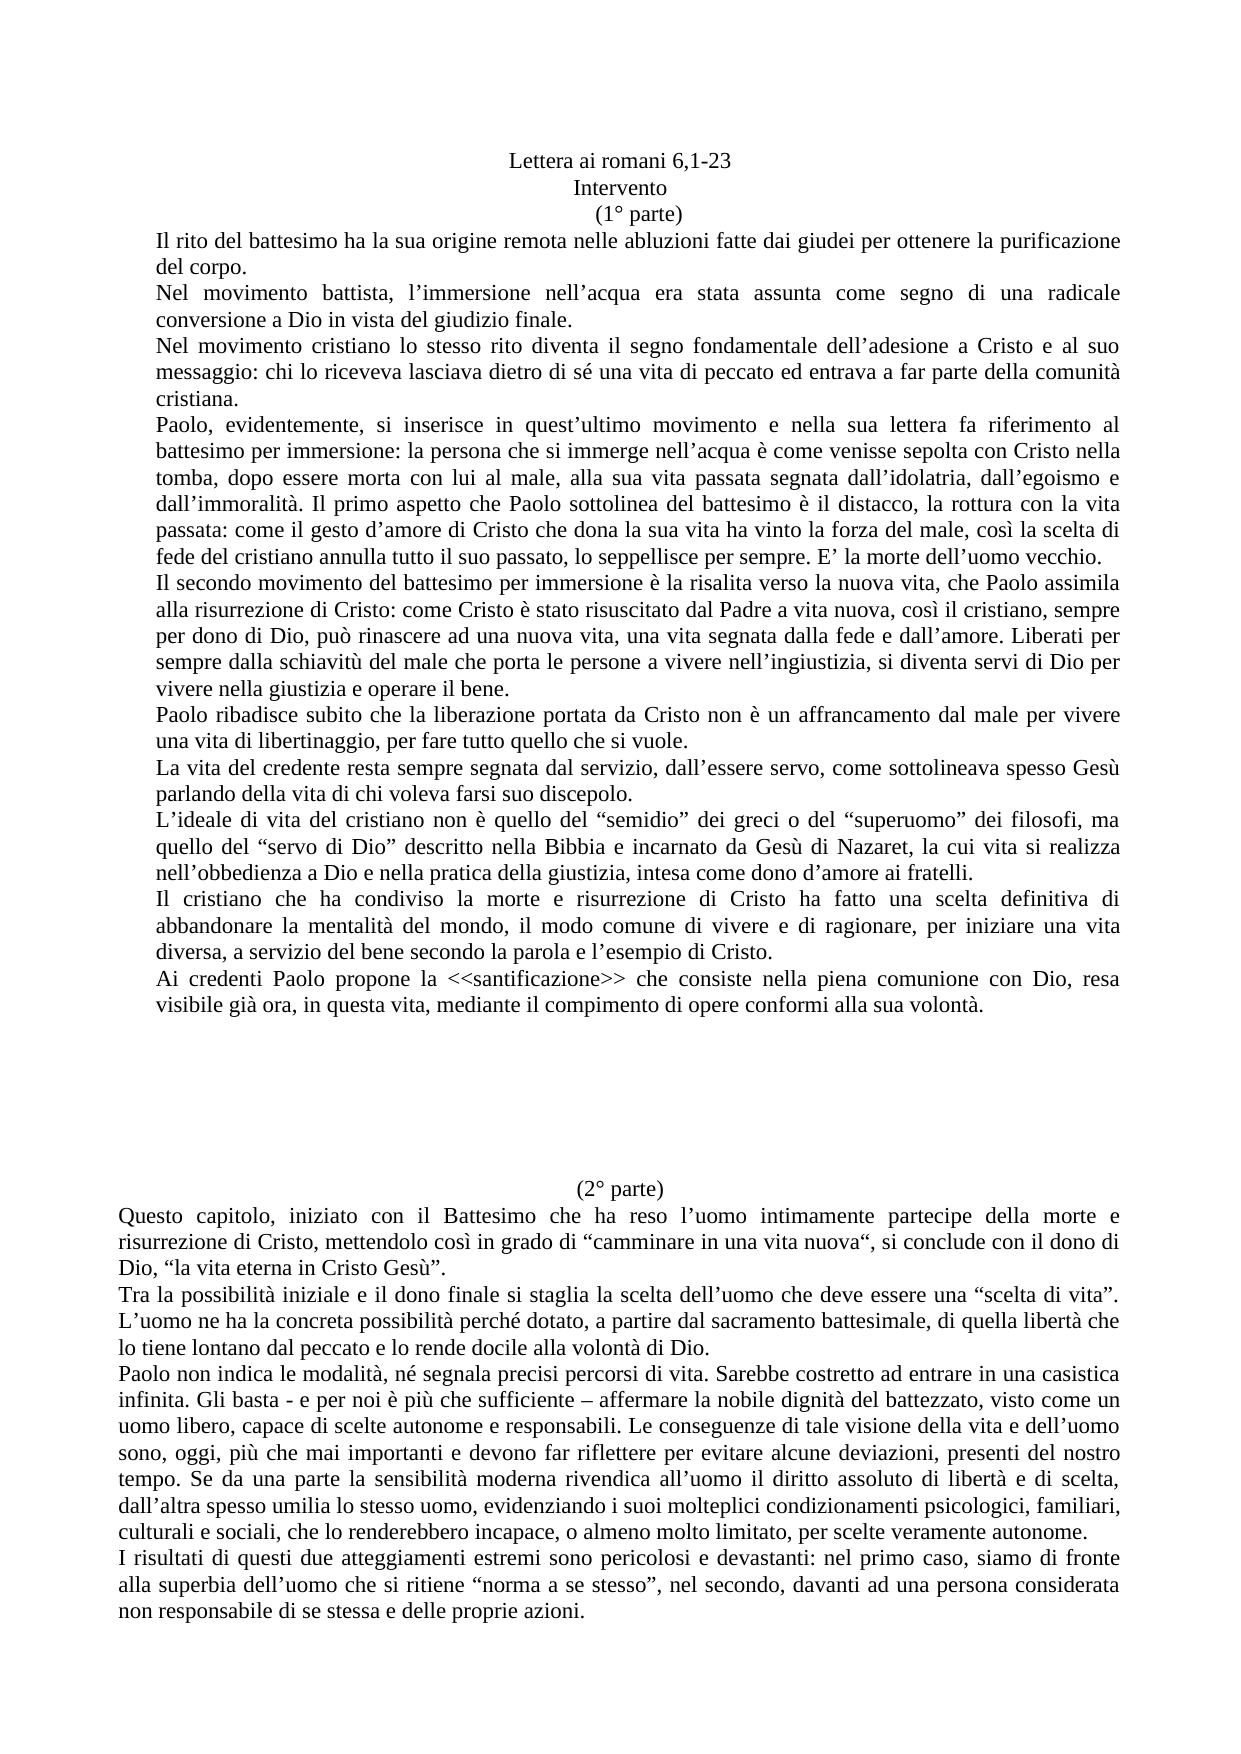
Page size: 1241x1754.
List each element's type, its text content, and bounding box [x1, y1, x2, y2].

text I risultati di questi due atteggiamenti estremi sono pericolosi e devastanti: nel primo caso, siamo di fronte alla superbia dell’uomo che si ritiene “norma a se stesso”, nel secondo, davanti ad una persona considerata non responsabile di se stessa e delle proprie azioni. [118, 1544, 1122, 1623]
text Questo capitolo, iniziato con il Battesimo che ha reso l’uomo intimamente partecipe della morte e risurrezione di Cristo, mettendolo così in grado di “camminare in una vita nuova“, si conclude con il dono di Dio, “la vita eterna in Cristo Gesù”. [118, 1202, 1122, 1281]
text (1° parte) [156, 200, 1122, 227]
text La vita del credente resta sempre segnata dal servizio, dall’essere servo, come sottolineava spesso Gesù parlando della vita di chi voleva farsi suo discepolo. [156, 754, 1122, 806]
text Il cristiano che ha condiviso la morte e risurrezione di Cristo ha fatto una scelta definitiva di abbandonare la mentalità del mondo, il modo comune di vivere e di ragionare, per iniziare una vita diversa, a servizio del bene secondo la parola e l’esempio di Cristo. [156, 886, 1122, 964]
text Tra la possibilità iniziale e il dono finale si staglia la scelta dell’uomo che deve essere una “scelta di vita”. L’uomo ne ha la concreta possibilità perché dotato, a partire dal sacramento battesimale, di quella libertà che lo tiene lontano dal peccato e lo rende docile alla volontà di Dio. [118, 1281, 1122, 1360]
text (2° parte) [118, 1175, 1122, 1202]
text Nel movimento cristiano lo stesso rito diventa il segno fondamentale dell’adesione a Cristo e al suo messaggio: chi lo riceveva lasciava dietro di sé una vita di peccato ed entrava a far parte della comunità cristiana. [156, 332, 1122, 411]
text Lettera ai romani 6,1-23 [118, 148, 1122, 174]
text L’ideale di vita del cristiano non è quello del “semidio” dei greci o del “superuomo” dei filosofi, ma quello del “servo di Dio” descritto nella Bibbia e incarnato da Gesù di Nazaret, la cui vita si realizza nell’obbedienza a Dio e nella pratica della giustizia, intesa come dono d’amore ai fratelli. [156, 806, 1122, 886]
text Ai credenti Paolo propone la <<santificazione>> che consiste nella piena comunione con Dio, resa visibile già ora, in questa vita, mediante il compimento di opere conformi alla sua volontà. [156, 964, 1122, 1017]
text Intervento [118, 174, 1122, 200]
text Paolo ribadisce subito che la liberazione portata da Cristo non è un affrancamento dal male per vivere una vita di libertinaggio, per fare tutto quello che si vuole. [156, 701, 1122, 754]
text Nel movimento battista, l’immersione nell’acqua era stata assunta come segno di una radicale conversione a Dio in vista del giudizio finale. [156, 279, 1122, 332]
text Il rito del battesimo ha la sua origine remota nelle abluzioni fatte dai giudei per ottenere la purificazione del corpo. [156, 227, 1122, 279]
text Paolo, evidentemente, si inserisce in quest’ultimo movimento e nella sua lettera fa riferimento al battesimo per immersione: la persona che si immerge nell’acqua è come venisse sepolta con Cristo nella tomba, dopo essere morta con lui al male, alla sua vita passata segnata dall’idolatria, dall’egoismo e dall’immoralità. Il primo aspetto che Paolo sottolinea del battesimo è il distacco, la rottura con la vita passata: come il gesto d’amore di Cristo che dona la sua vita ha vinto la forza del male, così la scelta di fede del cristiano annulla tutto il suo passato, lo seppellisce per sempre. E’ la morte dell’uomo vecchio. [156, 411, 1122, 569]
text Paolo non indica le modalità, né segnala precisi percorsi di vita. Sarebbe costretto ad entrare in una casistica infinita. Gli basta - e per noi è più che sufficiente – affermare la nobile dignità del battezzato, visto come un uomo libero, capace di scelte autonome e responsabili. Le conseguenze di tale visione della vita e dell’uomo sono, oggi, più che mai importanti e devono far riflettere per evitare alcune deviazioni, presenti del nostro tempo. Se da una parte la sensibilità moderna rivendica all’uomo il diritto assoluto di libertà e di scelta, dall’altra spesso umilia lo stesso uomo, evidenziando i suoi molteplici condizionamenti psicologici, familiari, culturali e sociali, che lo renderebbero incapace, o almeno molto limitato, per scelte veramente autonome. [118, 1360, 1122, 1544]
text Il secondo movimento del battesimo per immersione è la risalita verso la nuova vita, che Paolo assimila alla risurrezione di Cristo: come Cristo è stato risuscitato dal Padre a vita nuova, così il cristiano, sempre per dono di Dio, può rinascere ad una nuova vita, una vita segnata dalla fede e dall’amore. Liberati per sempre dalla schiavitù del male che porta le persone a vivere nell’ingiustizia, si diventa servi di Dio per vivere nella giustizia e operare il bene. [156, 569, 1122, 701]
